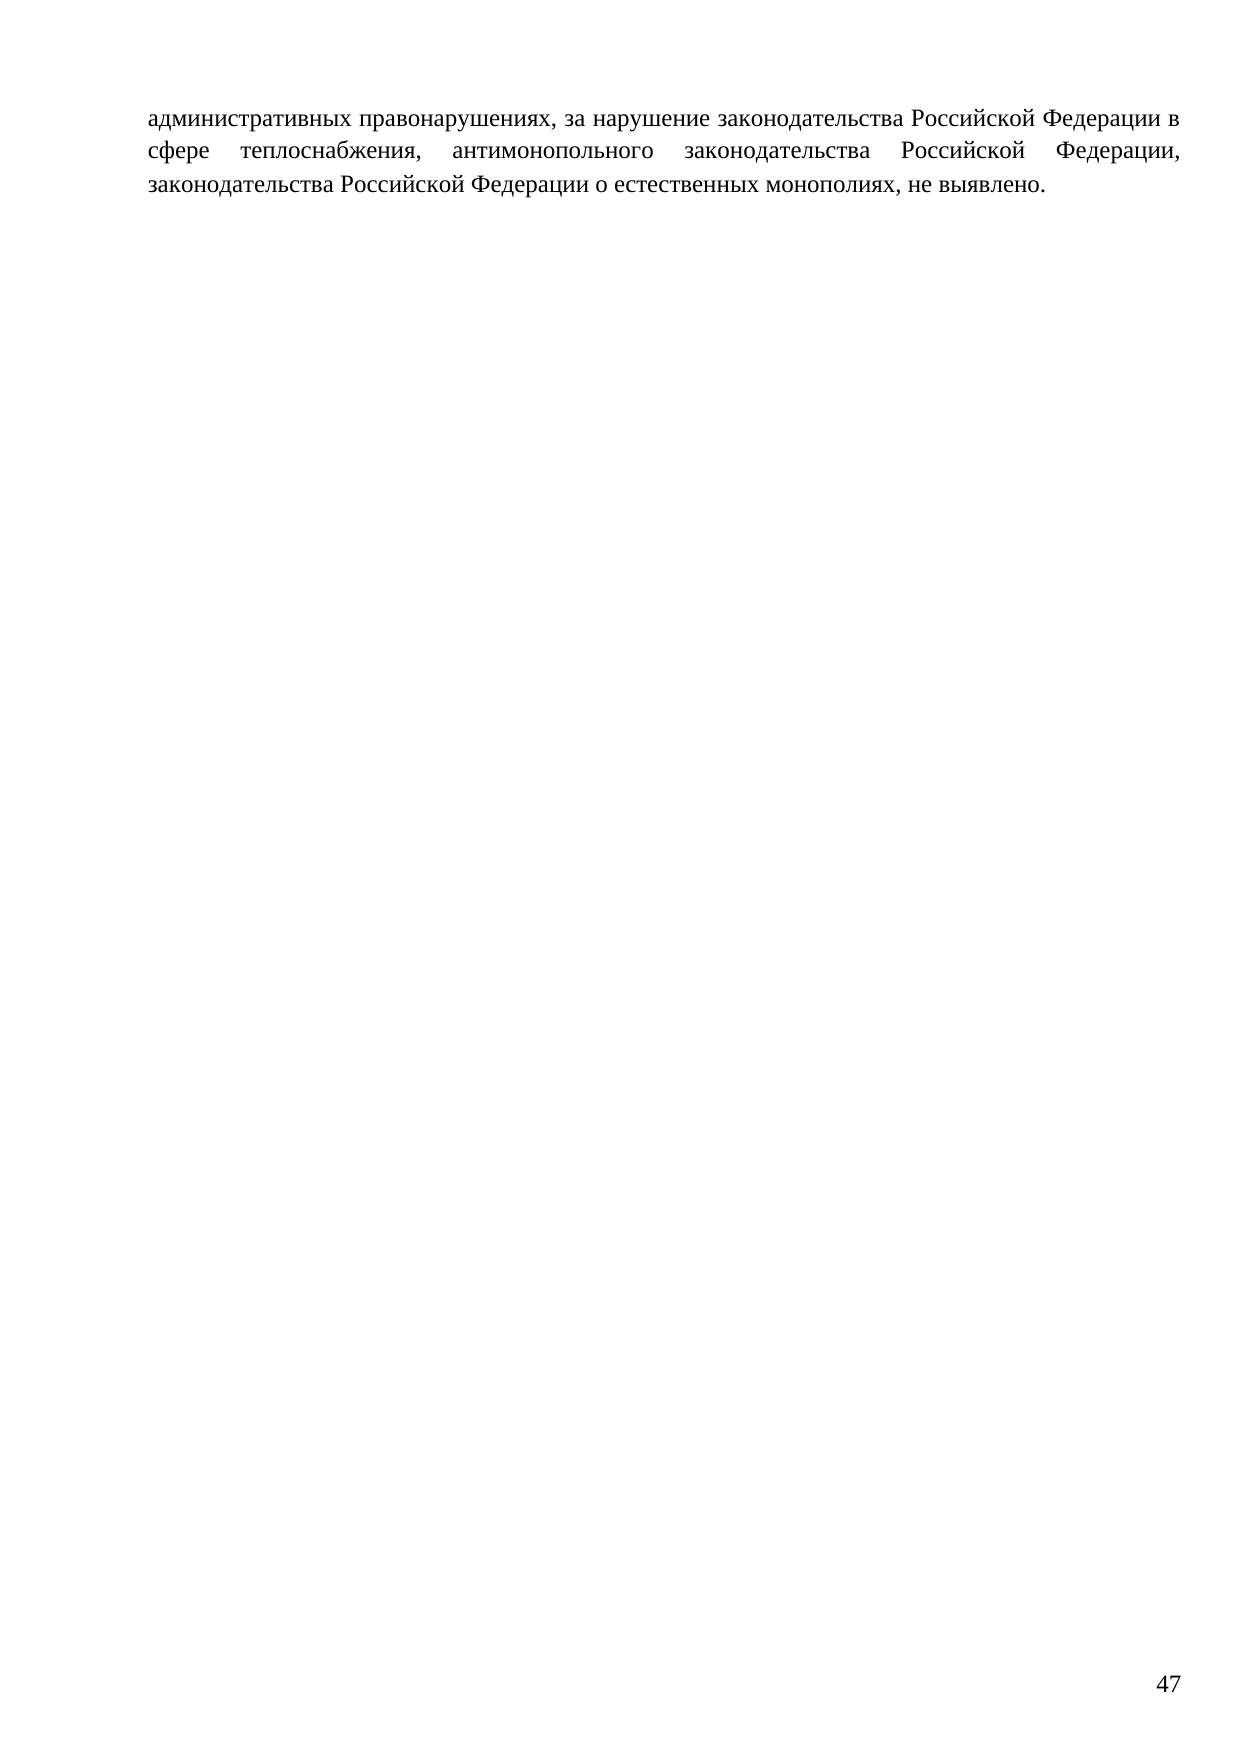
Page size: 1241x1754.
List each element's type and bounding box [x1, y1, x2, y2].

text [148, 103, 1181, 197]
